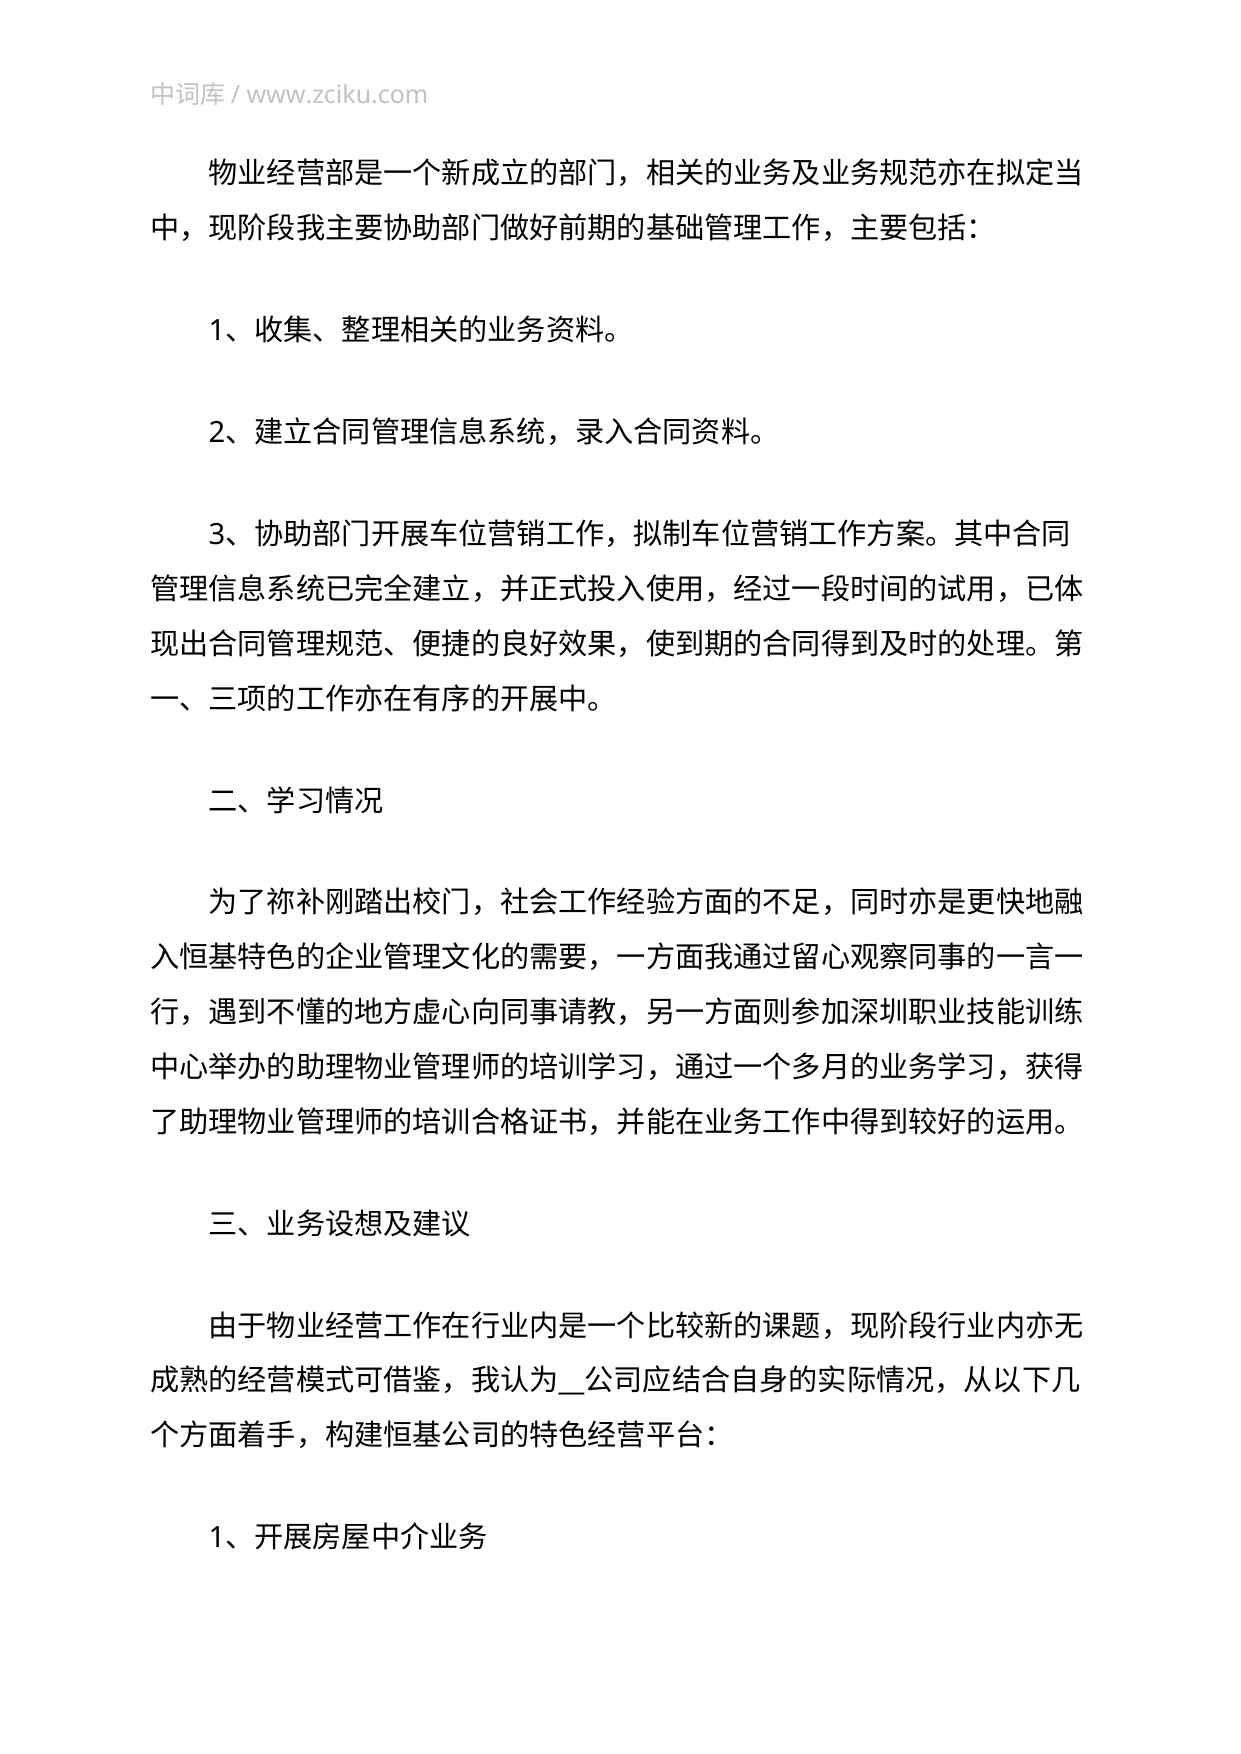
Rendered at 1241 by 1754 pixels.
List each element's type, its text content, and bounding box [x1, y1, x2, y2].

text 三、业务设想及建议 [150, 1200, 1090, 1243]
text 3、协助部门开展车位营销工作，拟制车位营销工作方案。其中合同管理信息系统已完全建立，并正式投入使用，经过一段时间的试用，已体现出合同管理规范、便捷的良好效果，使到期的合同得到及时的处理。第一、三项的工作亦在有序的开展中。 [150, 511, 1090, 718]
text 二、学习情况 [150, 777, 1090, 819]
text 2、建立合同管理信息系统，录入合同资料。 [150, 409, 1090, 451]
text 1、开展房屋中介业务 [150, 1514, 1090, 1556]
text 由于物业经营工作在行业内是一个比较新的课题，现阶段行业内亦无成熟的经营模式可借鉴，我认为__公司应结合自身的实际情况，从以下几个方面着手，构建恒基公司的特色经营平台： [150, 1302, 1090, 1454]
text 物业经营部是一个新成立的部门，相关的业务及业务规范亦在拟定当中，现阶段我主要协助部门做好前期的基础管理工作，主要包括： [150, 150, 1090, 247]
text 为了祢补刚踏出校门，社会工作经验方面的不足，同时亦是更快地融入恒基特色的企业管理文化的需要，一方面我通过留心观察同事的一言一行，遇到不懂的地方虚心向同事请教，另一方面则参加深圳职业技能训练中心举办的助理物业管理师的培训学习，通过一个多月的业务学习，获得了助理物业管理师的培训合格证书，并能在业务工作中得到较好的运用。 [150, 879, 1090, 1141]
text 1、收集、整理相关的业务资料。 [150, 307, 1090, 349]
